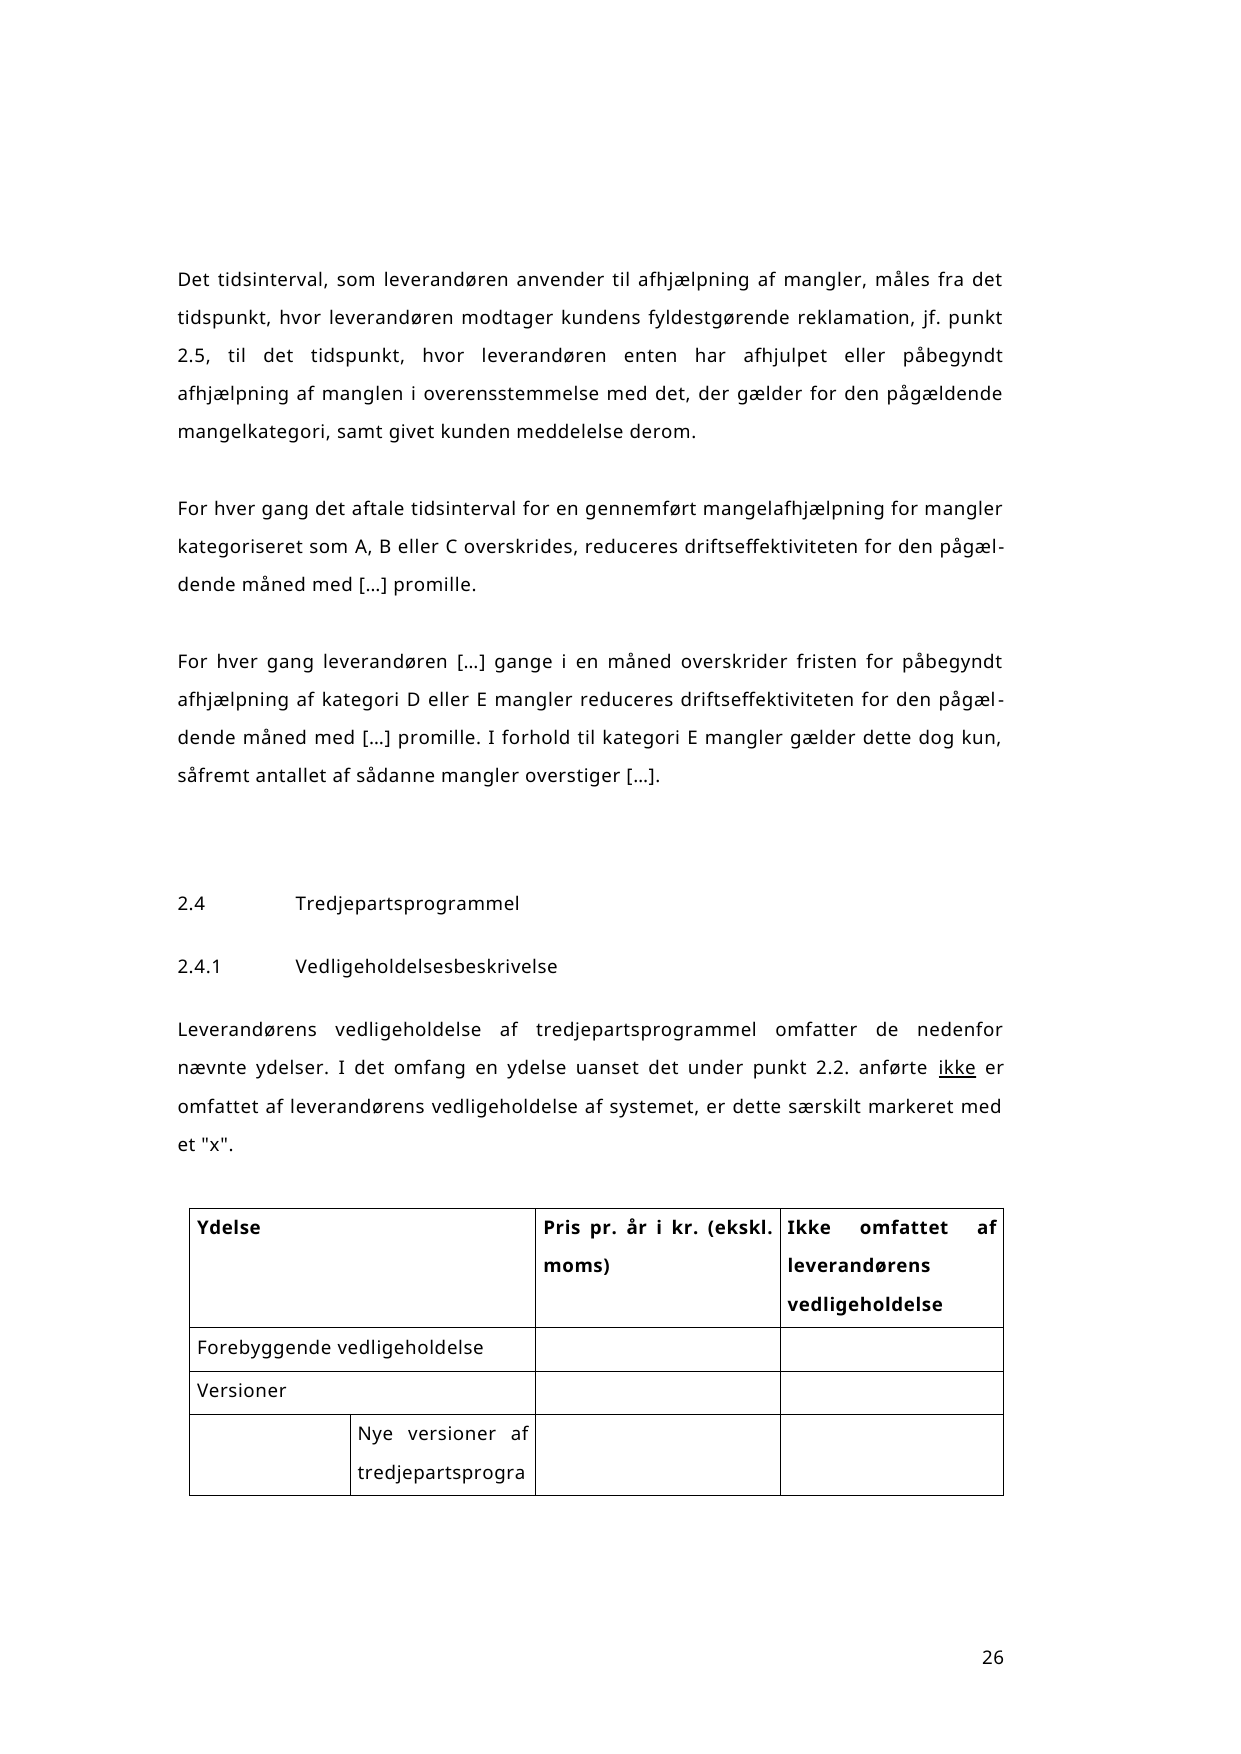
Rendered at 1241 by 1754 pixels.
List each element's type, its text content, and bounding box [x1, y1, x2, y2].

table_cell [781, 1372, 1003, 1414]
table_cell [190, 1415, 350, 1495]
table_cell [351, 1415, 535, 1495]
text For hver gang det aftale tidsinterval for en gennemført mangelafhjælpning for mangler kategoriseret som A, B eller C overskrides, reduceres driftseffektiviteten for den pågældende måned med […] promille. [177, 495, 1004, 597]
table_cell [536, 1415, 780, 1495]
text Leverandørens vedligeholdelse af tredjepartsprogrammel omfatter de nedenfor nævnte ydelser. I det omfang en ydelse uanset det under punkt 2.2. anførte ikke er omfattet af leverandørens vedligeholdelse af systemet, er dette særskilt markeret med et "x". [177, 1016, 1004, 1157]
subtitle Tredjepartsprogrammel [177, 890, 1004, 916]
text Det tidsinterval, som leverandøren anvender til afhjælpning af mangler, måles fra det tidspunkt, hvor leverandøren modtager kundens fyldestgørende reklamation, jf. punkt 2.5, til det tidspunkt, hvor leverandøren enten har afhjulpet eller påbegyndt afhjælpning af manglen i overensstemmelse med det, der gælder for den pågældende mangelkategori, samt givet kunden meddelelse derom. [177, 266, 1004, 444]
table_header Ydelse [190, 1209, 535, 1327]
table_header Pris pr. år i kr. (ekskl. moms) [536, 1209, 780, 1327]
table_cell [781, 1415, 1003, 1495]
table_cell [536, 1328, 780, 1371]
table_cell Forebyggende vedligeholdelse [190, 1328, 535, 1371]
table_header Ikke omfattet af leverandørens vedligeholdelse [781, 1209, 1003, 1327]
text For hver gang leverandøren […] gange i en måned overskrider fristen for påbegyndt afhjælpning af kategori D eller E mangler reduceres driftseffektiviteten for den pågældende måned med […] promille. I forhold til kategori E mangler gælder dette dog kun, såfremt antallet af sådanne mangler overstiger […]. [177, 648, 1004, 788]
table_cell [781, 1328, 1003, 1371]
subtitle Vedligeholdelsesbeskrivelse [177, 953, 1004, 979]
table_cell Versioner [190, 1372, 535, 1414]
table_cell [536, 1372, 780, 1414]
